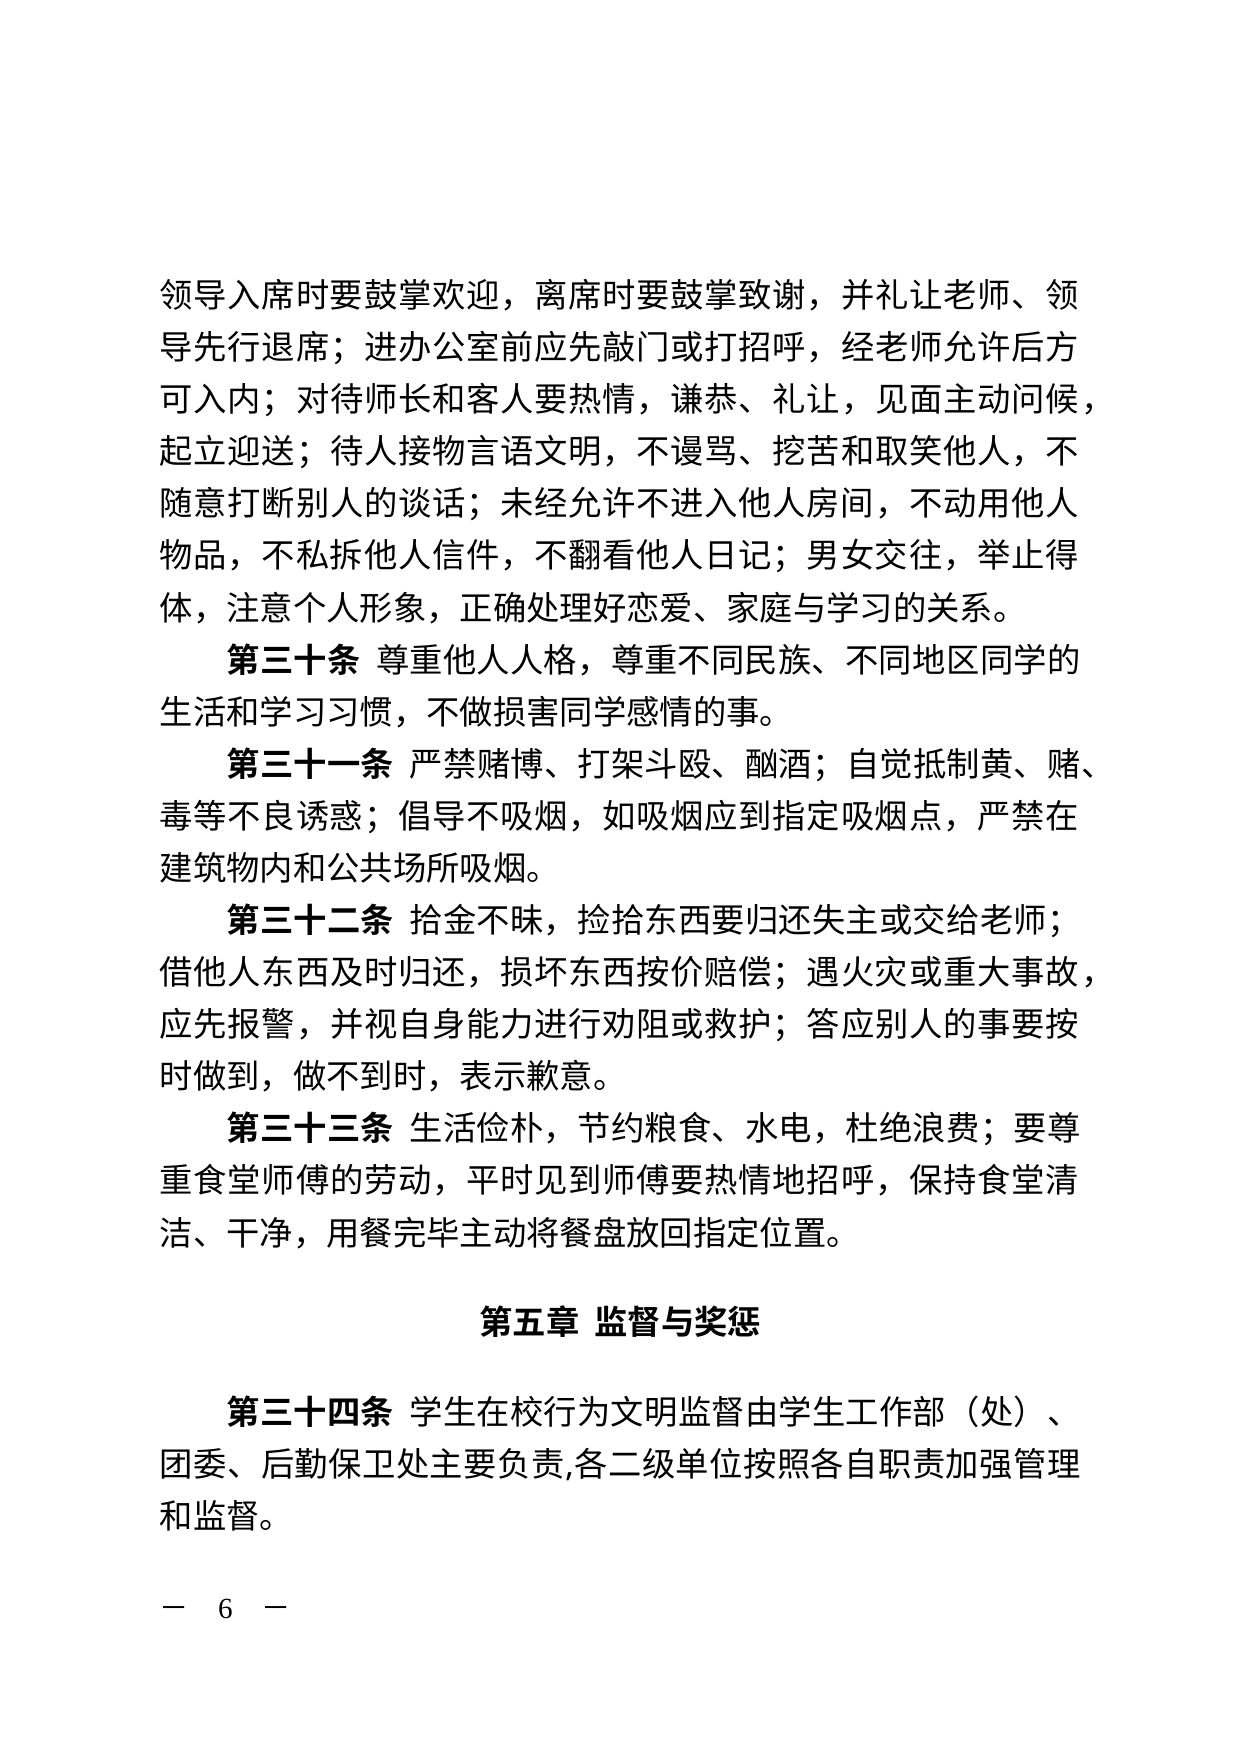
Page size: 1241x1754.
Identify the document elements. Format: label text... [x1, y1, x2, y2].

text 第三十三条 生活俭朴，节约粮食、水电，杜绝浪费；要尊重食堂师傅的劳动，平时见到师傅要热情地招呼，保持食堂清洁、干净，用餐完毕主动将餐盘放回指定位置。 [159, 1099, 1081, 1255]
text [159, 266, 1081, 630]
text 第五章 监督与奖惩 [159, 1293, 1081, 1345]
text 第三十二条 拾金不昧，捡拾东西要归还失主或交给老师；借他人东西及时归还，损坏东西按价赔偿；遇火灾或重大事故，应先报警，并视自身能力进行劝阻或救护；答应别人的事要按时做到，做不到时，表示歉意。 [159, 891, 1081, 1099]
text 第三十四条 学生在校行为文明监督由学生工作部（处）、团委、后勤保卫处主要负责,各二级单位按照各自职责加强管理和监督。 [159, 1382, 1081, 1539]
text 第三十一条 严禁赌博、打架斗殴、酗酒；自觉抵制黄、赌、毒等不良诱惑；倡导不吸烟，如吸烟应到指定吸烟点，严禁在建筑物内和公共场所吸烟。 [159, 734, 1081, 891]
text 第三十条 尊重他人人格，尊重不同民族、不同地区同学的生活和学习习惯，不做损害同学感情的事。 [159, 630, 1081, 734]
